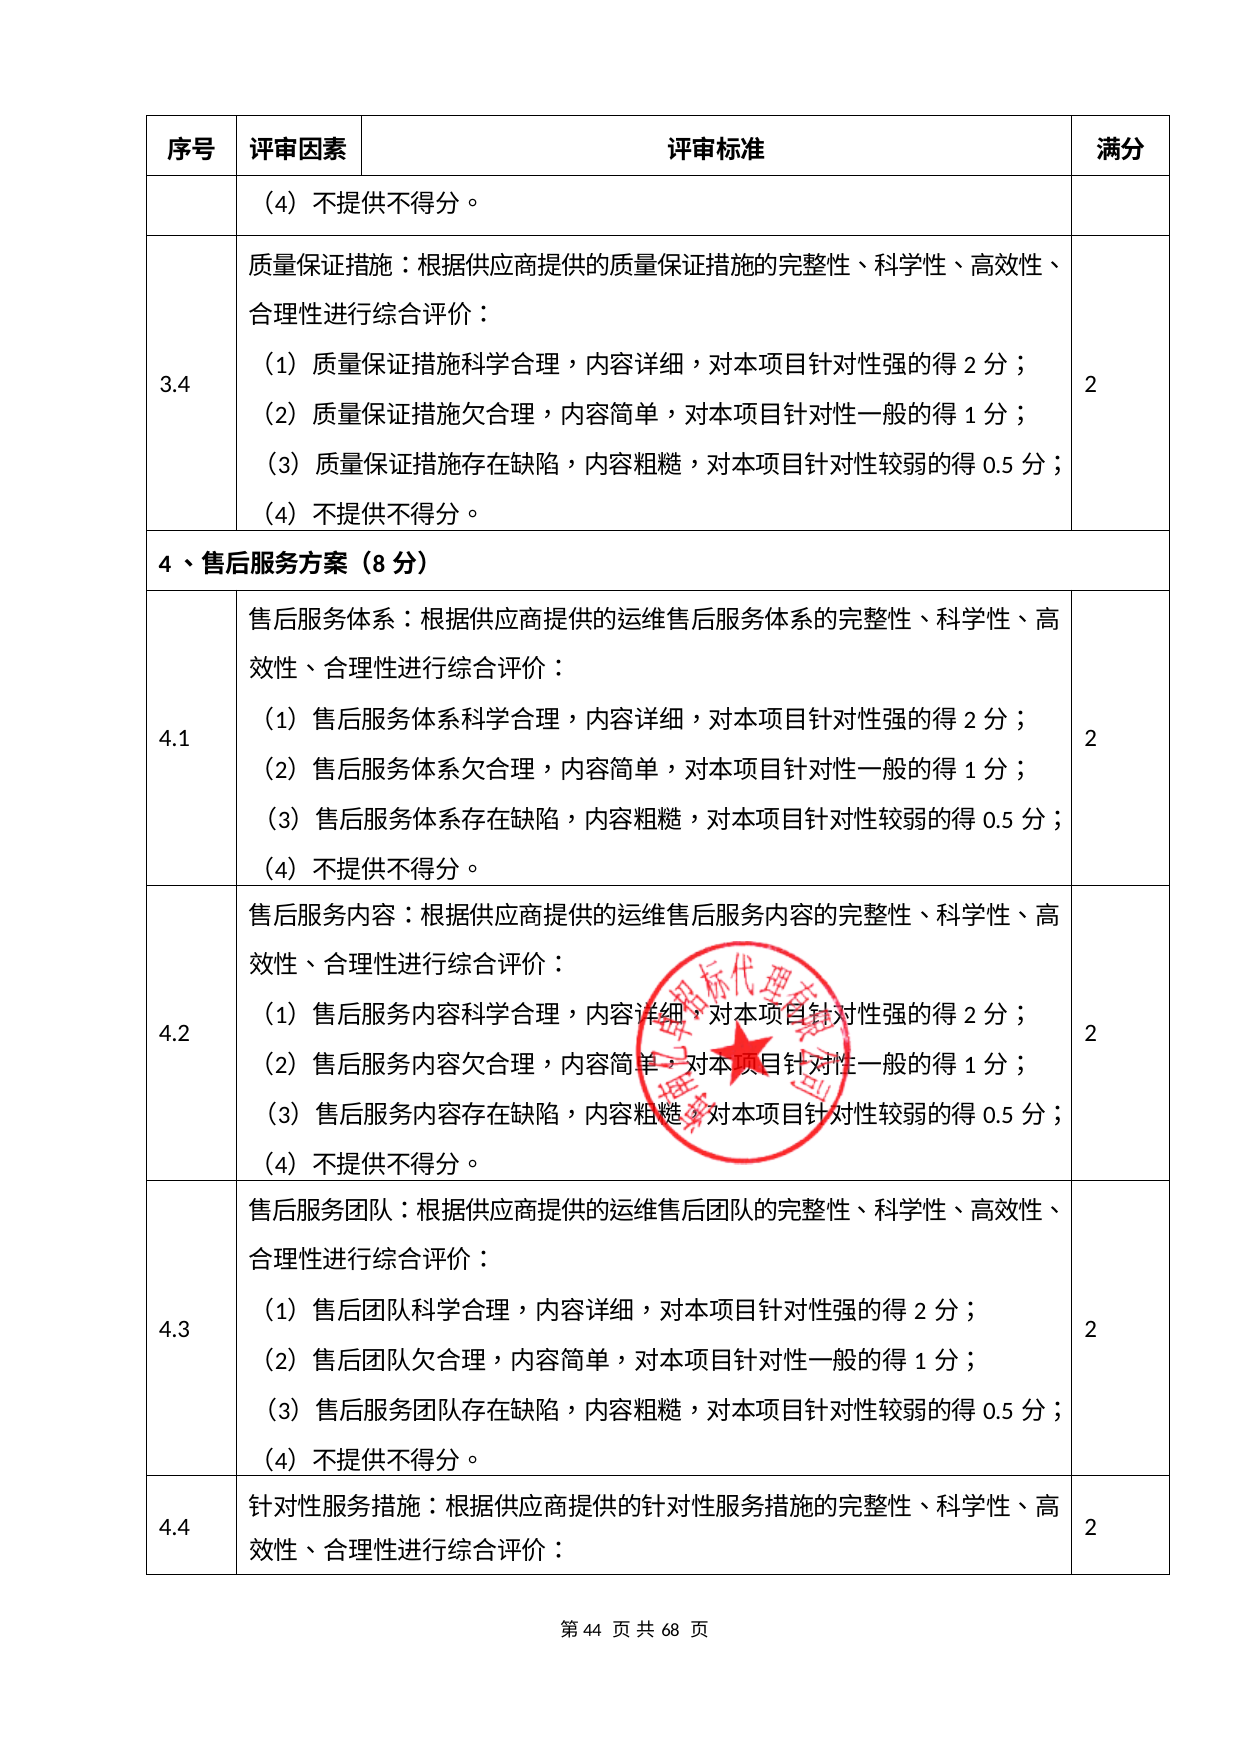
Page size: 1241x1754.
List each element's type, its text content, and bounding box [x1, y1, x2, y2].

table_cell （4）不提供不得分。 [237, 176, 1071, 235]
table_cell [1072, 176, 1169, 235]
table_cell 售后服务内容：根据供应商提供的运维售后服务内容的完整性、科学性、高 效性、合理性进行综合评价： （1）售后服务内容科学合理，内容详细，对本项目针对性强的得 2 分； （2）售后服务内容欠合理，内容简单，对本项目针对性一般的得 1 分； （3）售后服务内容存在缺陷，内容粗糙，对本项目针对性较弱的得 0.5 分； （4）不提供不得分。 [237, 886, 1071, 1180]
picture [635, 941, 853, 1165]
table_cell 2 [1072, 236, 1169, 530]
table_cell [147, 176, 236, 235]
table_cell 针对性服务措施：根据供应商提供的针对性服务措施的完整性、科学性、高 效性、合理性进行综合评价： [237, 1476, 1071, 1574]
table_header 评审因素 [237, 116, 361, 175]
table_cell 售后服务团队：根据供应商提供的运维售后团队的完整性、科学性、高效性、 合理性进行综合评价： （1）售后团队科学合理，内容详细，对本项目针对性强的得 2 分； （2）售后团队欠合理，内容简单，对本项目针对性一般的得 1 分； （3）售后服务团队存在缺陷，内容粗糙，对本项目针对性较弱的得 0.5 分； （4）不提供不得分。 [237, 1181, 1071, 1475]
table_cell 2 [1072, 1476, 1169, 1574]
table_header 满分 [1072, 116, 1169, 175]
table_cell 质量保证措施：根据供应商提供的质量保证措施的完整性、科学性、高效性、 合理性进行综合评价： （1）质量保证措施科学合理，内容详细，对本项目针对性强的得 2 分； （2）质量保证措施欠合理，内容简单，对本项目针对性一般的得 1 分； （3）质量保证措施存在缺陷，内容粗糙，对本项目针对性较弱的得 0.5 分； （4）不提供不得分。 [237, 236, 1071, 530]
table_cell 4.3 [147, 1181, 236, 1475]
table_cell 2 [1072, 1181, 1169, 1475]
table_header 评审标准 [362, 116, 1071, 175]
table_cell 4.2 [147, 886, 236, 1180]
table_cell 售后服务体系：根据供应商提供的运维售后服务体系的完整性、科学性、高 效性、合理性进行综合评价： （1）售后服务体系科学合理，内容详细，对本项目针对性强的得 2 分； （2）售后服务体系欠合理，内容简单，对本项目针对性一般的得 1 分； （3）售后服务体系存在缺陷，内容粗糙，对本项目针对性较弱的得 0.5 分； （4）不提供不得分。 [237, 591, 1071, 885]
table_cell 4 、售后服务方案（8 分） [147, 531, 1169, 589]
table_cell 4.1 [147, 591, 236, 885]
table_cell 4.4 [147, 1476, 236, 1574]
table_cell 2 [1072, 591, 1169, 885]
table_cell 3.4 [147, 236, 236, 530]
table_header 序号 [147, 116, 236, 175]
table_cell 2 [1072, 886, 1169, 1180]
